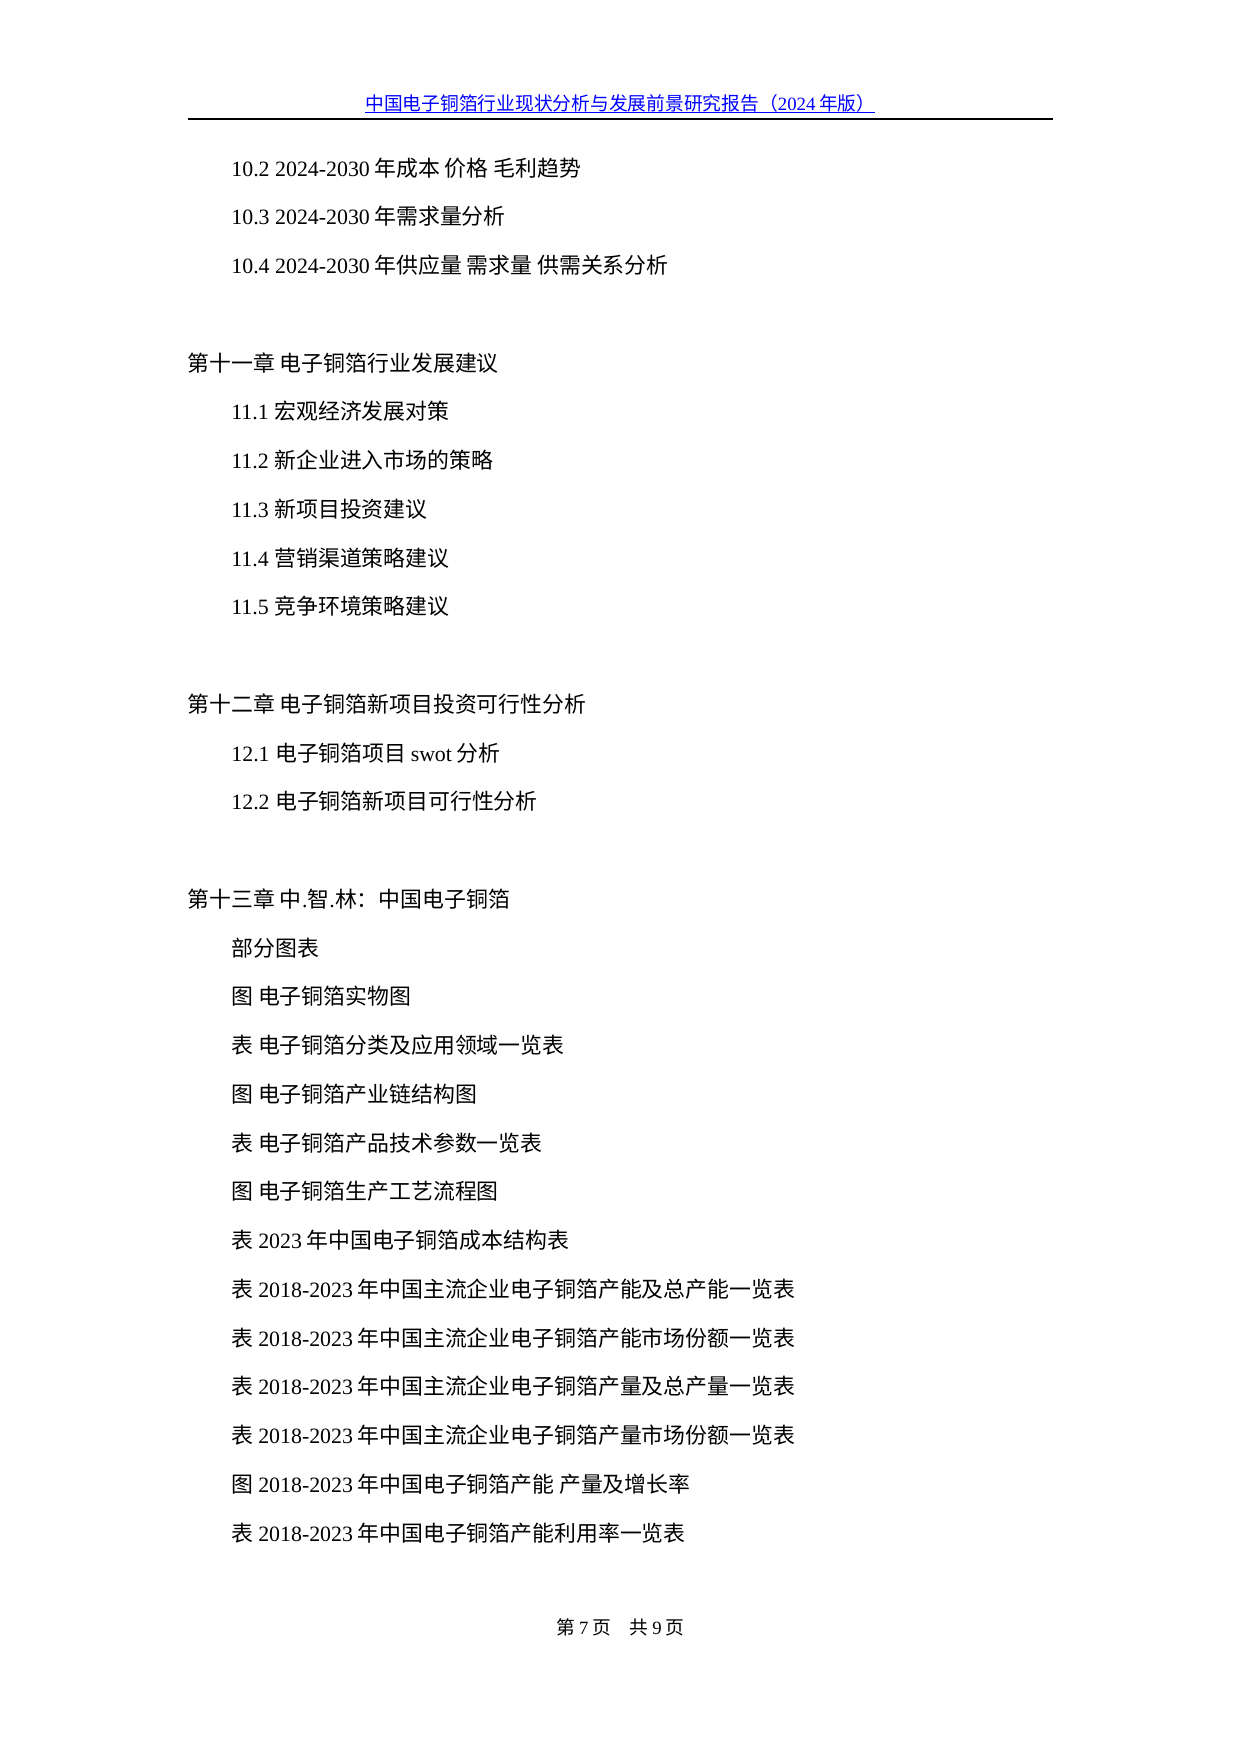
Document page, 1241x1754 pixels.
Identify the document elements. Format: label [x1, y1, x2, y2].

text [187, 150, 1053, 1548]
